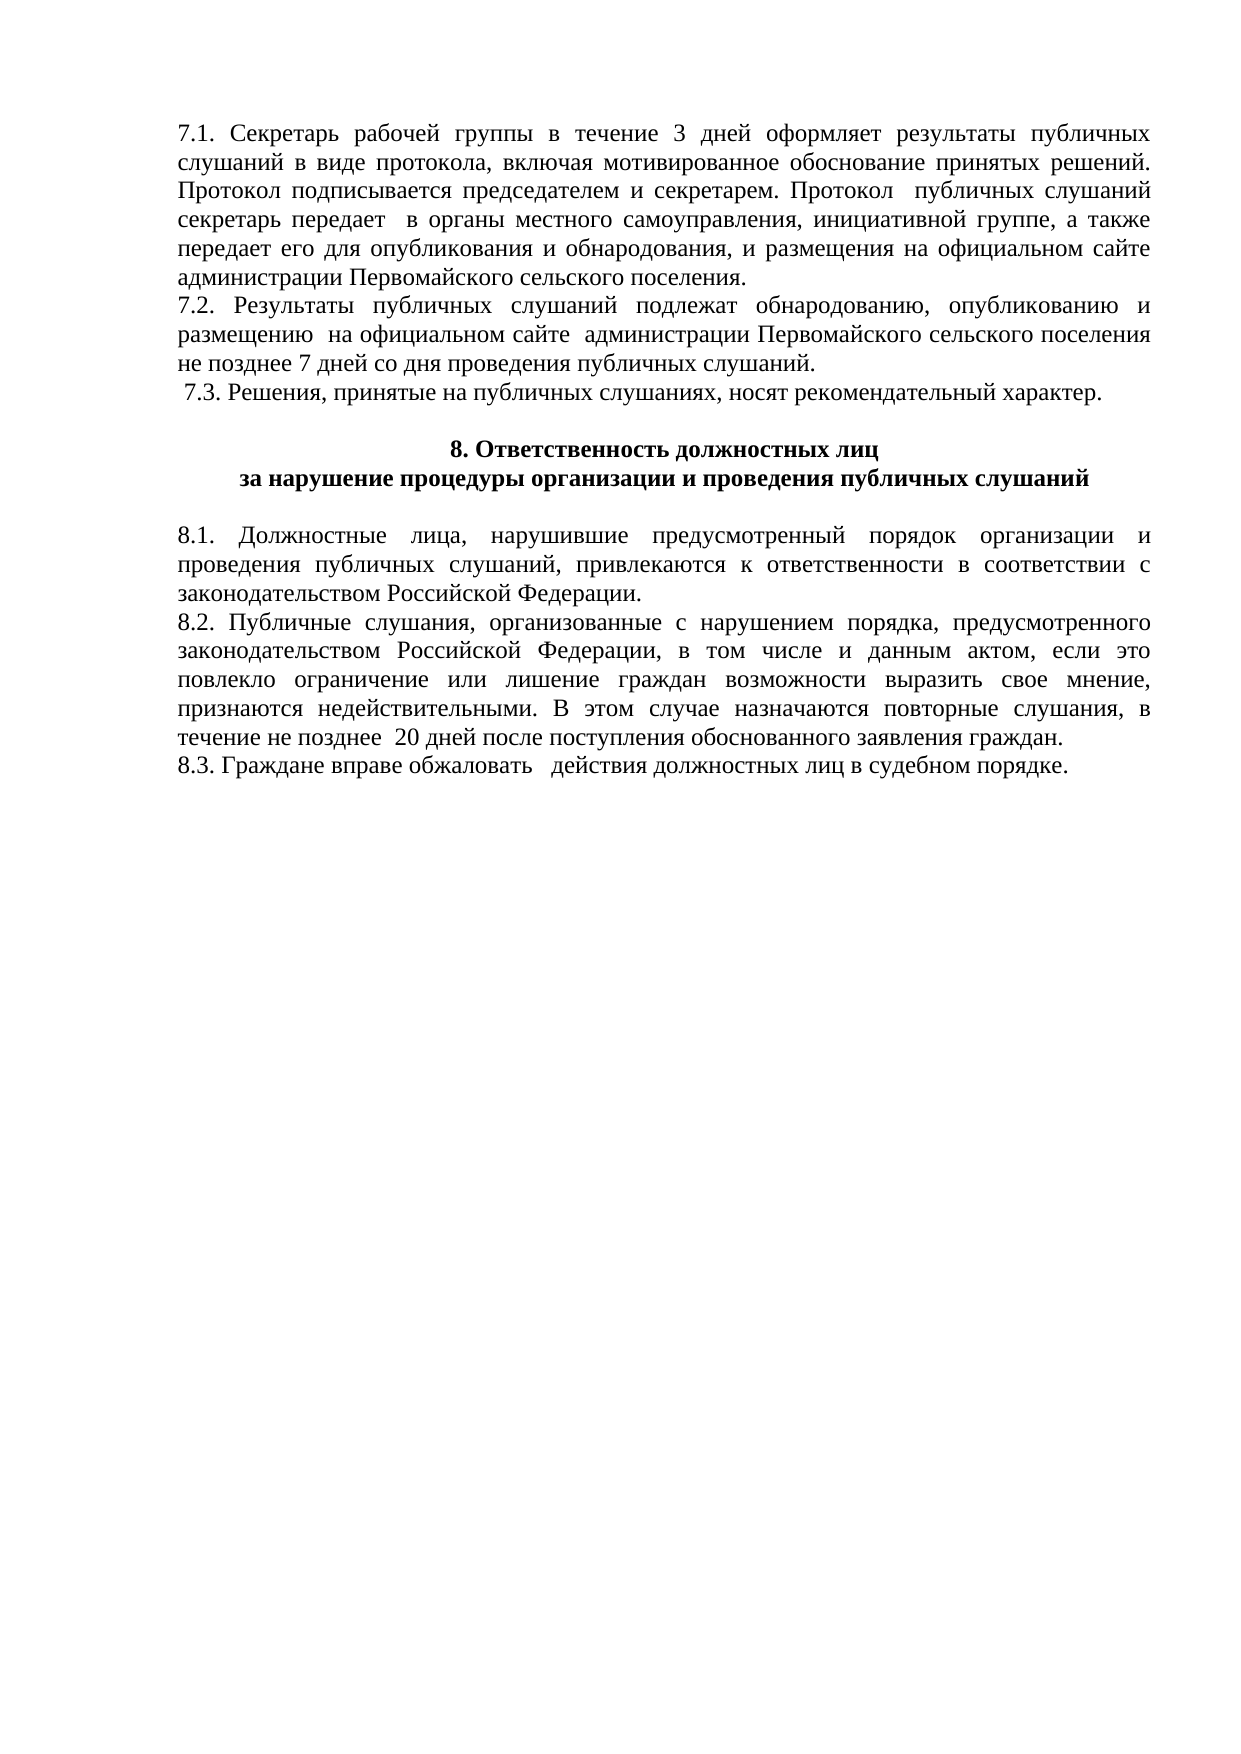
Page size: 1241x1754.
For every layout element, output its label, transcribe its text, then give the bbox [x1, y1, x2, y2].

text 8.3. Граждане вправе обжаловать действия должностных лиц в судебном порядке. [177, 751, 1152, 779]
text 8. Ответственность должностных лиц [177, 434, 1152, 463]
text 7.3. Решения, принятые на публичных слушаниях, носят рекомендательный характер. [177, 377, 1152, 406]
text 7.2. Результаты публичных слушаний подлежат обнародованию, опубликованию и размещению на официальном сайте администрации Первомайского сельского поселения не позднее 7 дней со дня проведения публичных слушаний. [177, 291, 1152, 377]
text 7.1. Секретарь рабочей группы в течение 3 дней оформляет результаты публичных слушаний в виде протокола, включая мотивированное обоснование принятых решений. Протокол подписывается председателем и секретарем. Протокол публичных слушаний секретарь передает в органы местного самоуправления, инициативной группе, а также передает его для опубликования и обнародования, и размещения на официальном сайте администрации Первомайского сельского поселения. [177, 118, 1152, 291]
text 8.1. Должностные лица, нарушившие предусмотренный порядок организации и проведения публичных слушаний, привлекаются к ответственности в соответствии с законодательством Российской Федерации. [177, 521, 1152, 607]
text 8.2. Публичные слушания, организованные с нарушением порядка, предусмотренного законодательством Российской Федерации, в том числе и данным актом, если это повлекло ограничение или лишение граждан возможности выразить свое мнение, признаются недействительными. В этом случае назначаются повторные слушания, в течение не позднее 20 дней после поступления обоснованного заявления граждан. [177, 607, 1152, 751]
text за нарушение процедуры организации и проведения публичных слушаний [177, 463, 1152, 492]
